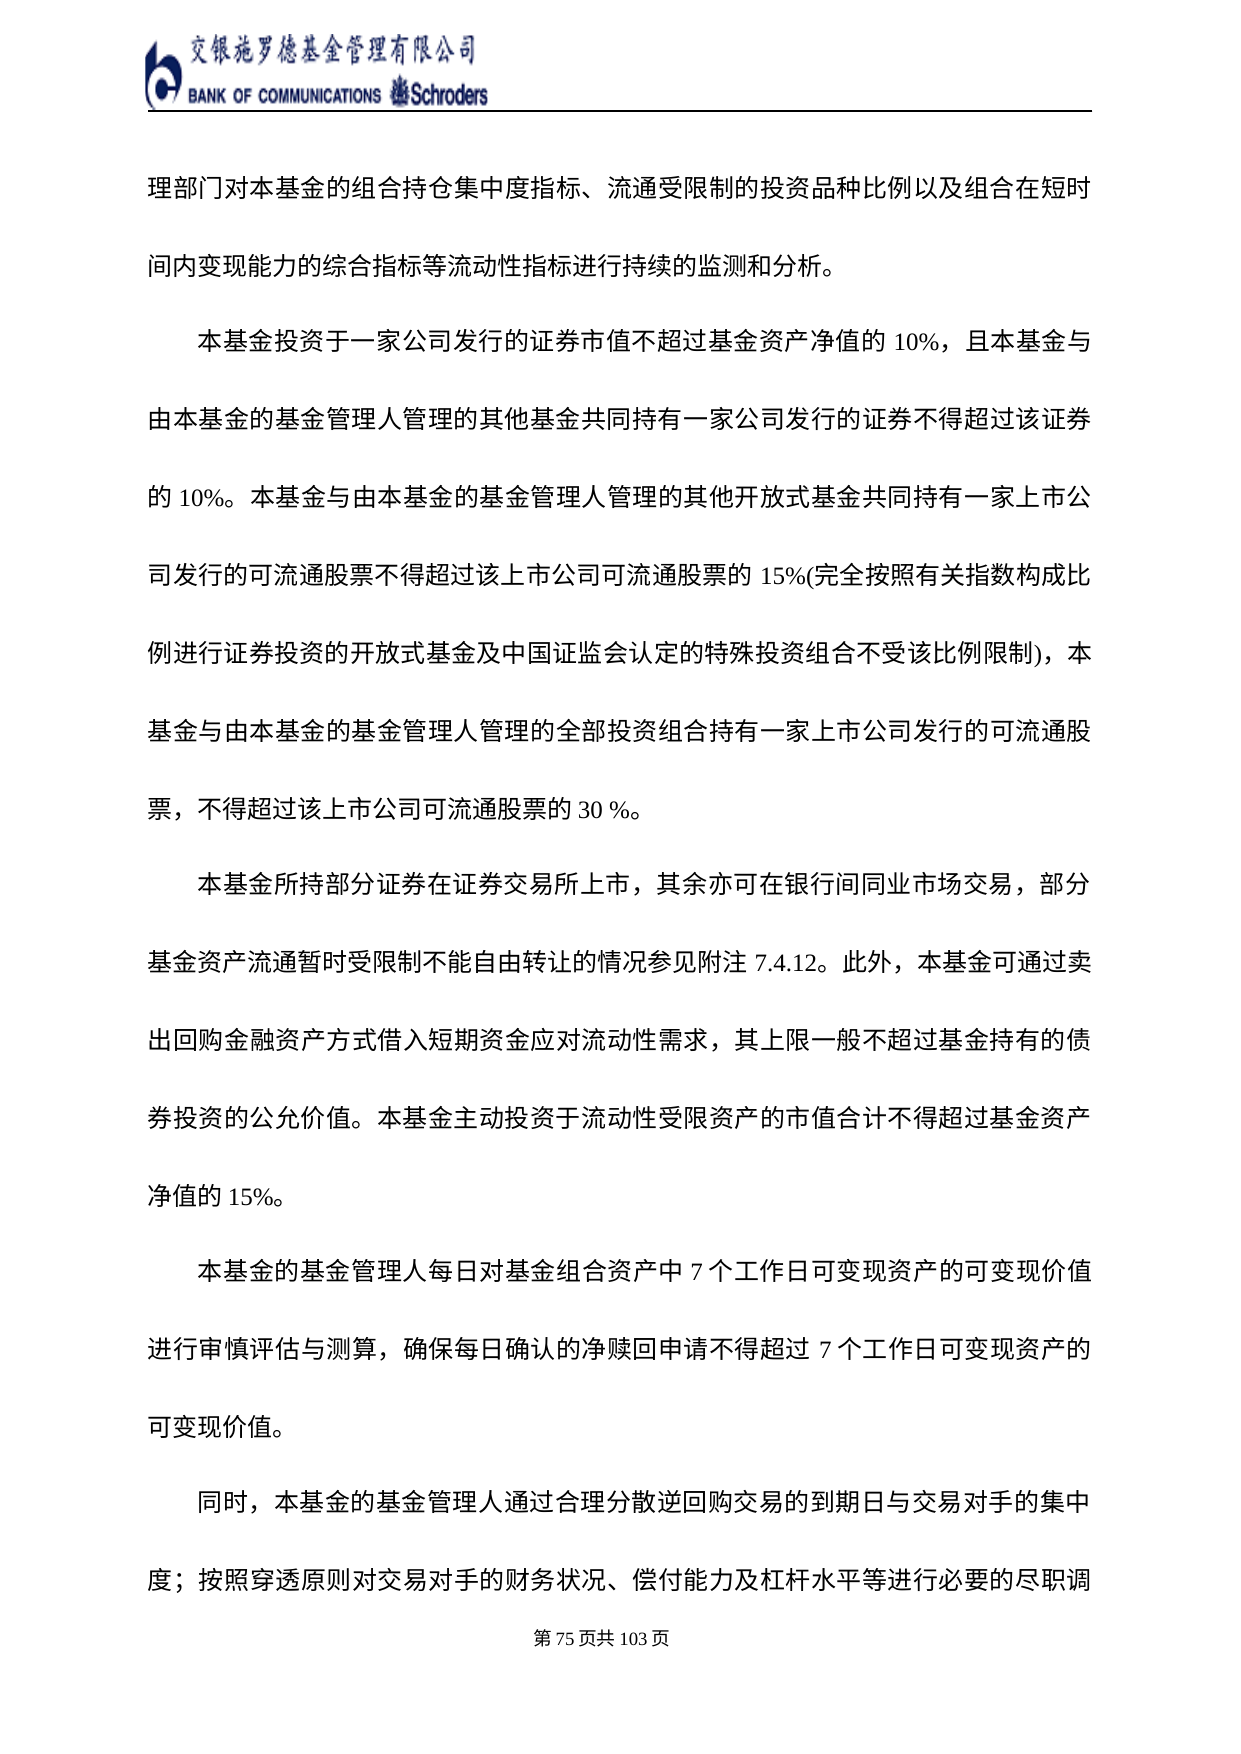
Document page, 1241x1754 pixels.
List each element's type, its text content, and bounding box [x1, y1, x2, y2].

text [148, 1468, 1092, 1611]
text 本基金投资于一家公司发行的证券市值不超过基金资产净值的10%，且本基金与由本基金的基金管理人管理的其他基金共同持有一家公司发行的证券不得超过该证券的10%。本基金与由本基金的基金管理人管理的其他开放式基金共同持有一家上市公司发行的可流通股票不得超过该上市公司可流通股票的15%(完全按照有关指数构成比例进行证券投资的开放式基金及中国证监会认定的特殊投资组合不受该比例限制)，本基金与由本基金的基金管理人管理的全部投资组合持有一家上市公司发行的可流通股票，不得超过该上市公司可流通股票的30 %。 [148, 307, 1092, 840]
picture [145, 34, 488, 110]
text 本基金的基金管理人每日对基金组合资产中7个工作日可变现资产的可变现价值进行审慎评估与测算，确保每日确认的净赎回申请不得超过7个工作日可变现资产的可变现价值。 [148, 1237, 1092, 1458]
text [148, 154, 1092, 297]
text 本基金所持部分证券在证券交易所上市，其余亦可在银行间同业市场交易，部分基金资产流通暂时受限制不能自由转让的情况参见附注7.4.12。此外，本基金可通过卖出回购金融资产方式借入短期资金应对流动性需求，其上限一般不超过基金持有的债券投资的公允价值。本基金主动投资于流动性受限资产的市值合计不得超过基金资产净值的15%。 [148, 850, 1092, 1227]
